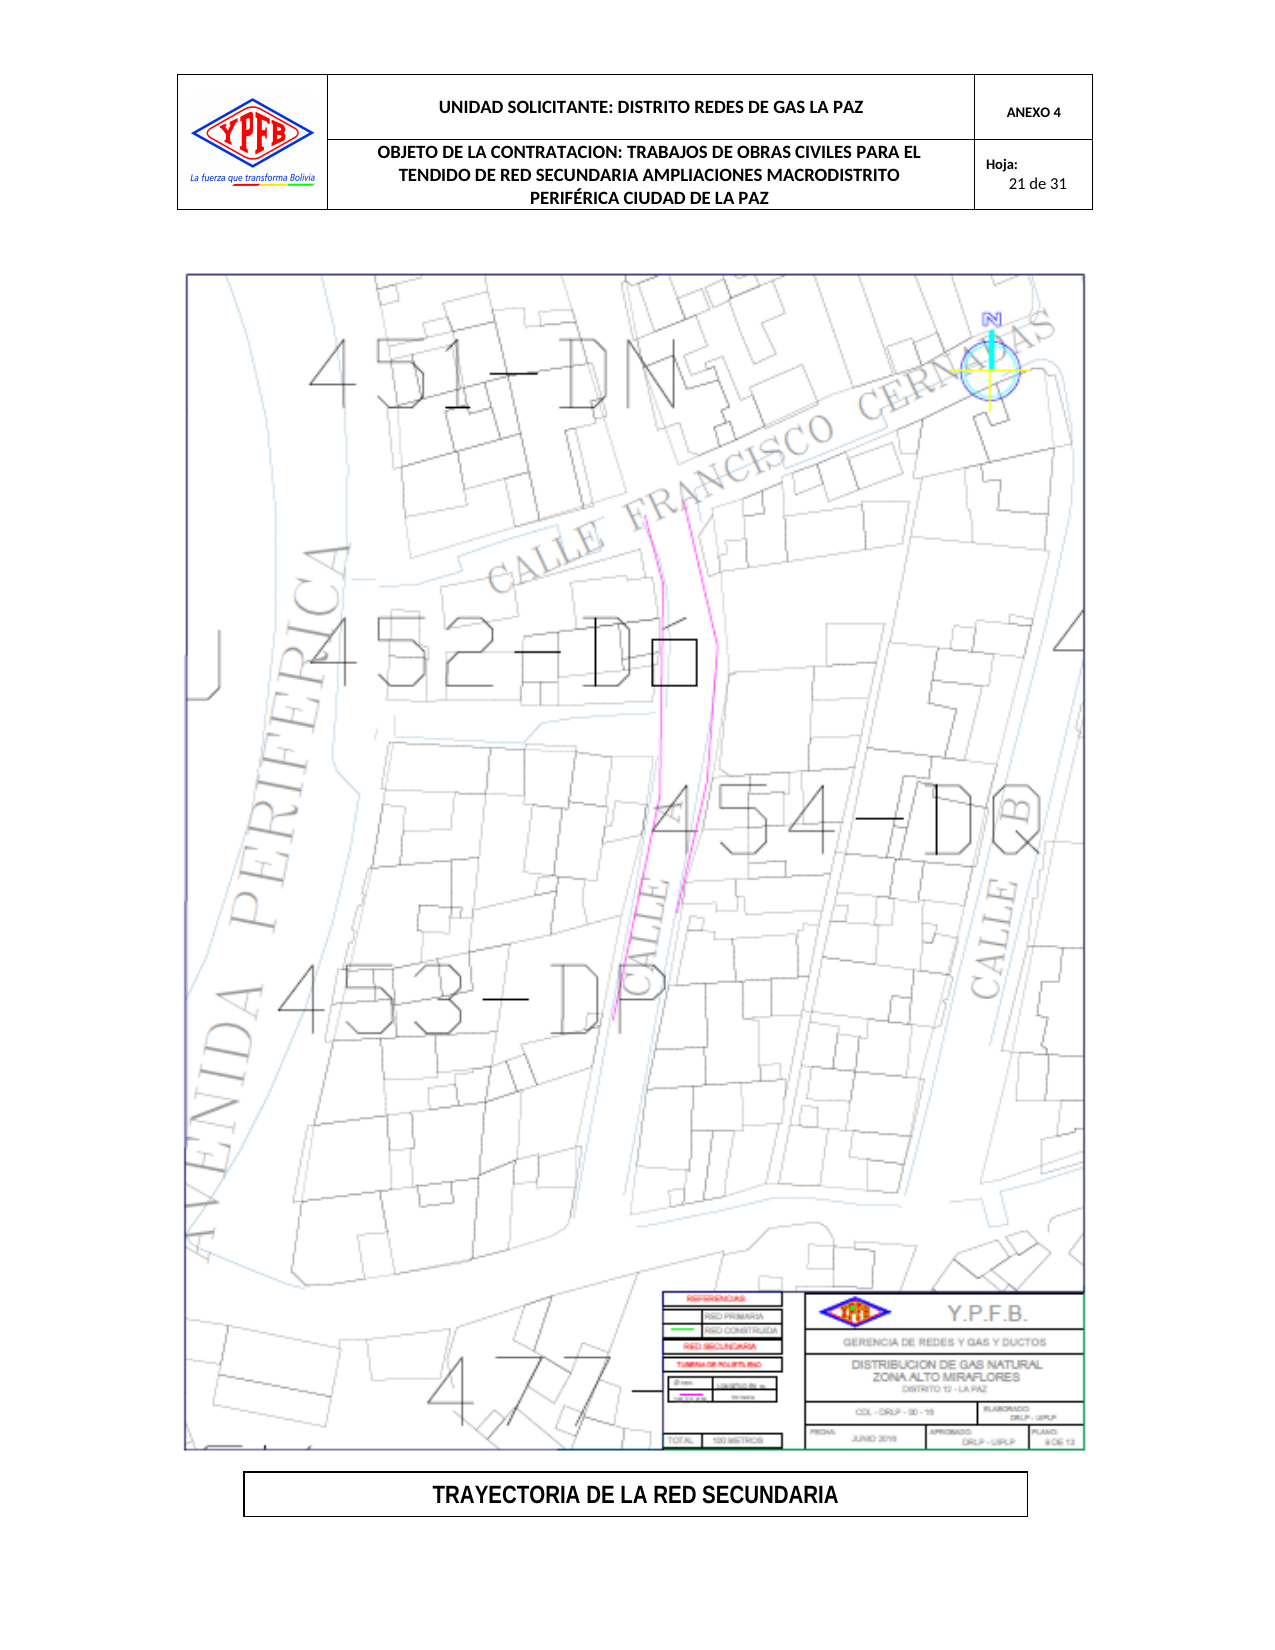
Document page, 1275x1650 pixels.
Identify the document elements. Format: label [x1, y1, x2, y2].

picture [188, 93, 316, 191]
